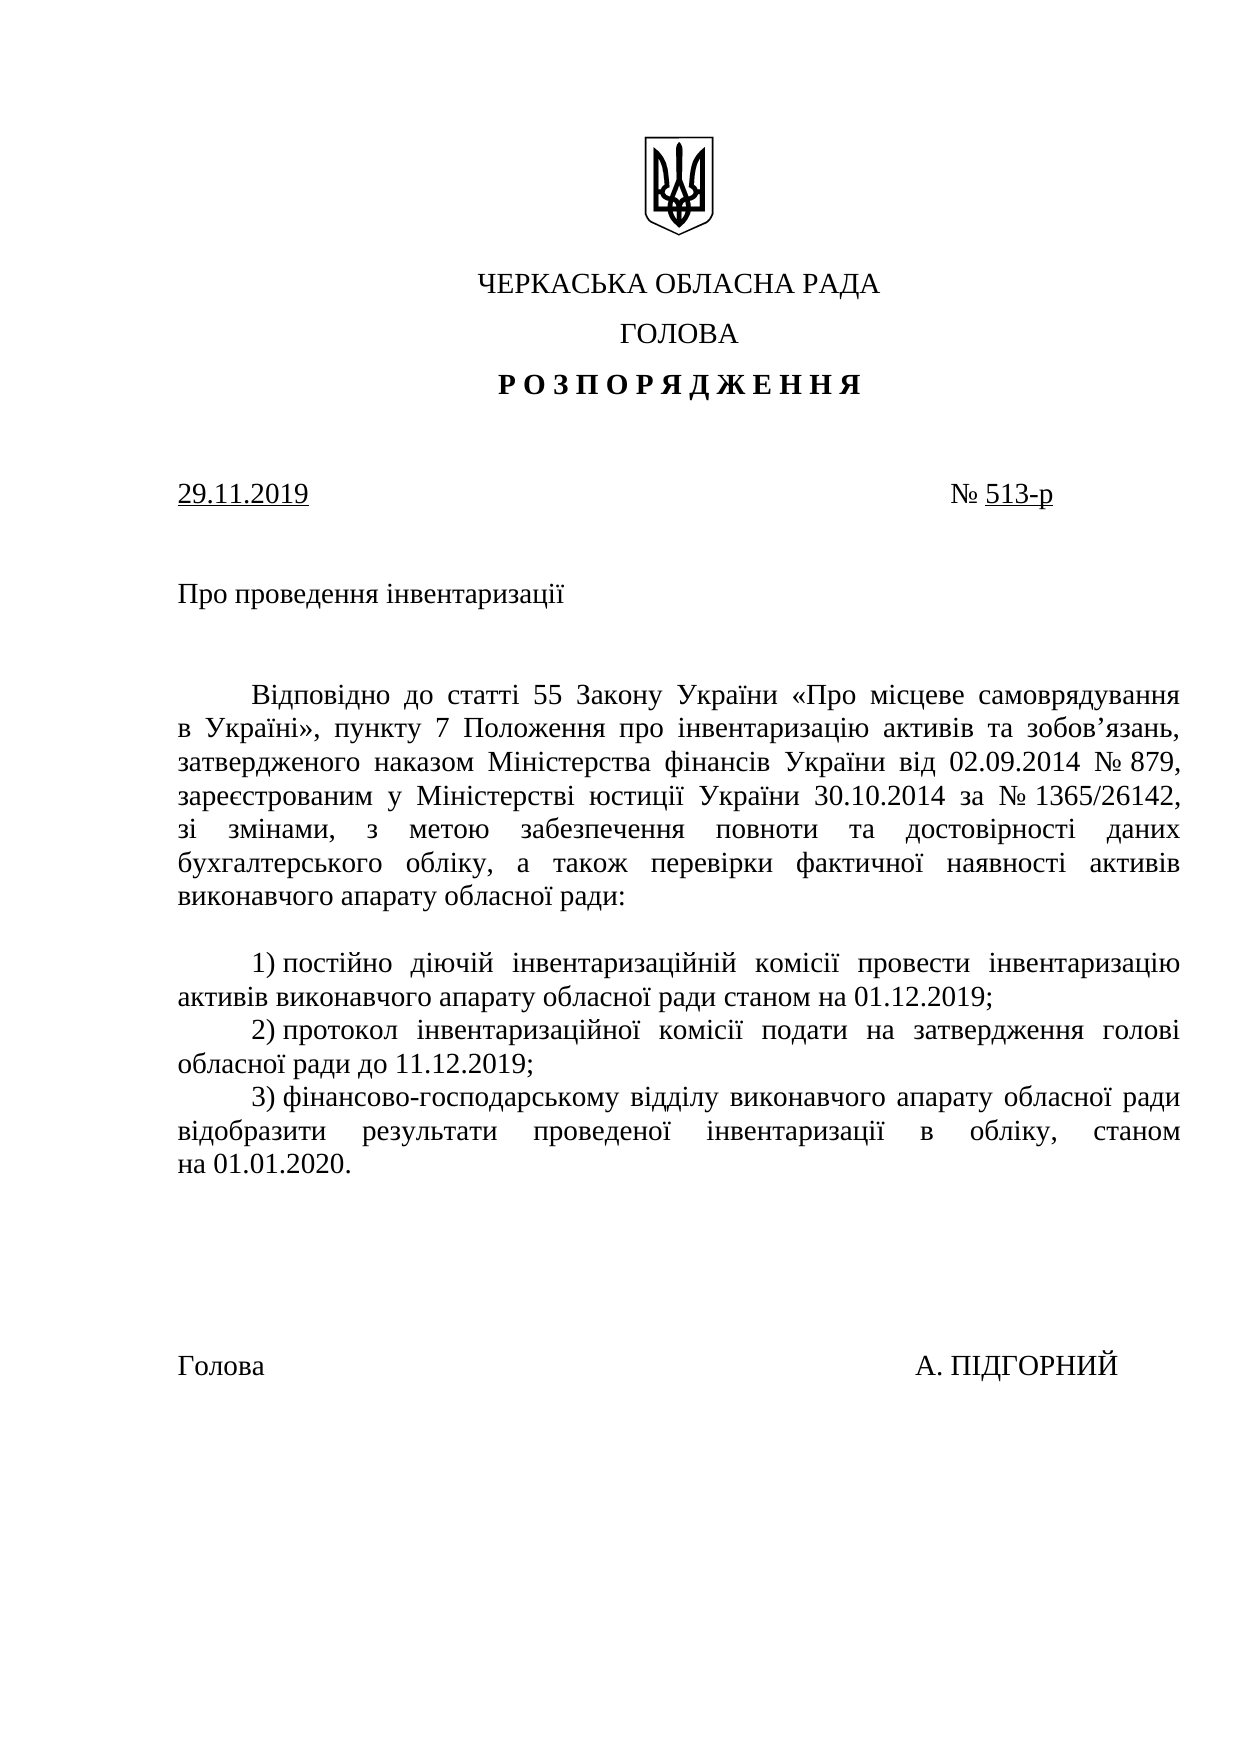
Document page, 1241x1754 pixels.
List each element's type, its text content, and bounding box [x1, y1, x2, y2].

text ГОЛОВА [177, 317, 1181, 350]
text Про проведення інвентаризації [177, 576, 1181, 610]
text 3) фінансово-господарському відділу виконавчого апарату обласної ради відобразити результати проведеної інвентаризації в обліку, станом на 01.01.2020. [177, 1079, 1181, 1180]
text ЧЕРКАСЬКА ОБЛАСНА РАДА [177, 266, 1181, 300]
text Голова А. ПІДГОРНИЙ [177, 1348, 1181, 1381]
picture [622, 118, 736, 254]
text 29.11.2019 № 513-р [177, 476, 1181, 509]
text 2) протокол інвентаризаційної комісії подати на затвердження голові обласної ради до 11.12.2019; [177, 1012, 1181, 1079]
text 1) постійно діючій інвентаризаційній комісії провести інвентаризацію активів виконавчого апарату обласної ради станом на 01.12.2019; [177, 945, 1181, 1012]
text Р О З П О Р Я Д Ж Е Н Н Я [177, 367, 1181, 400]
text Відповідно до статті 55 Закону України «Про місцеве самоврядування в Україні», пункту 7 Положення про інвентаризацію активів та зобов’язань, затвердженого наказом Міністерства фінансів України від 02.09.2014 № 879, зареєстрованим у Міністерстві юстиції України 30.10.2014 за № 1365/26142, зі змінами, з метою забезпечення повноти та достовірності даних бухгалтерського обліку, а також перевірки фактичної наявності активів виконавчого апарату обласної ради: [177, 677, 1181, 912]
